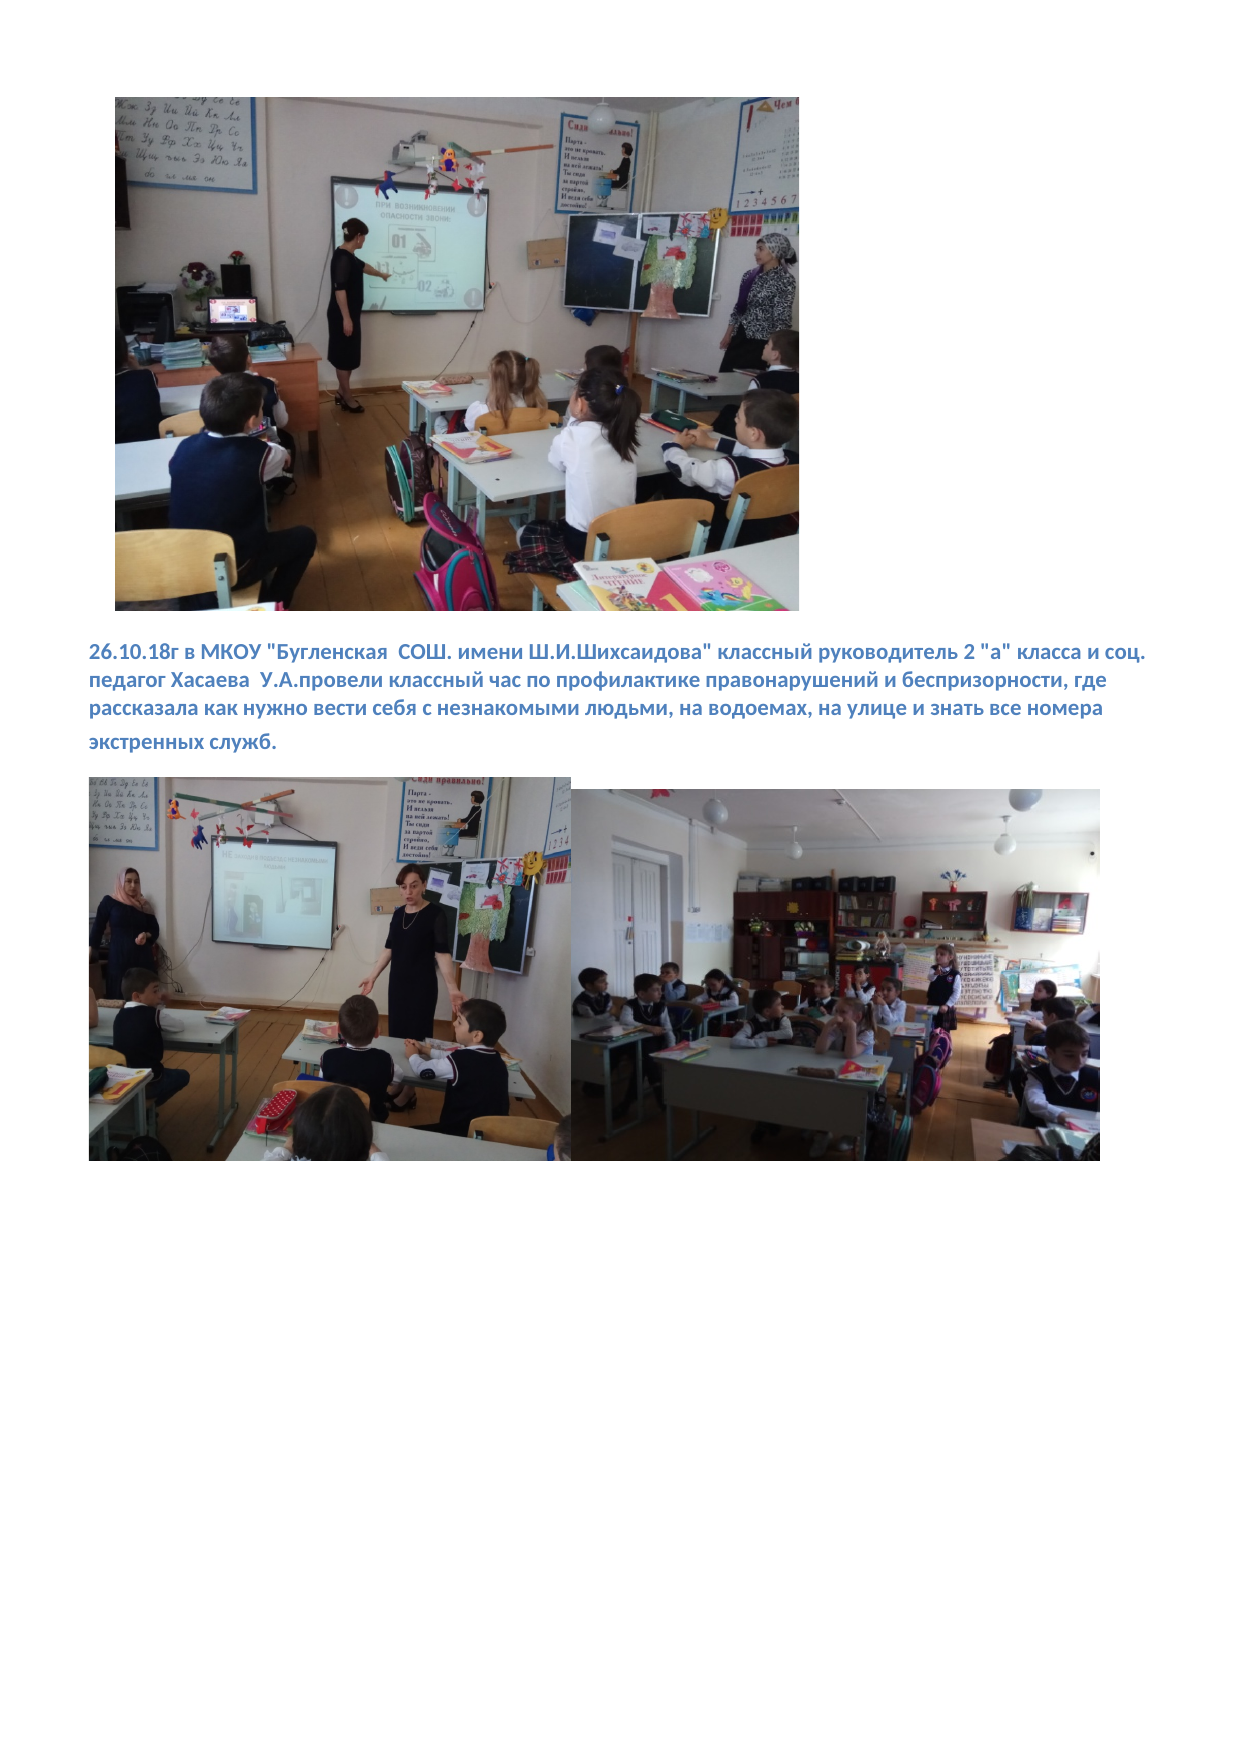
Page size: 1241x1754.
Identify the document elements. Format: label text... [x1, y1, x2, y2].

picture [88, 777, 1100, 1161]
picture [115, 97, 800, 611]
text 26.10.18г в МКОУ "Бугленская СОШ. имени Ш.И.Шихсаидова" классный руководитель 2 "а" класса и соц. педагог Хасаева У.А.провели классный час по профилактике правонарушений и беспризорности, где рассказала как нужно вести себя с незнакомыми людьми, на водоемах, на улице и знать все номера экстренных служб. [89, 637, 1181, 756]
